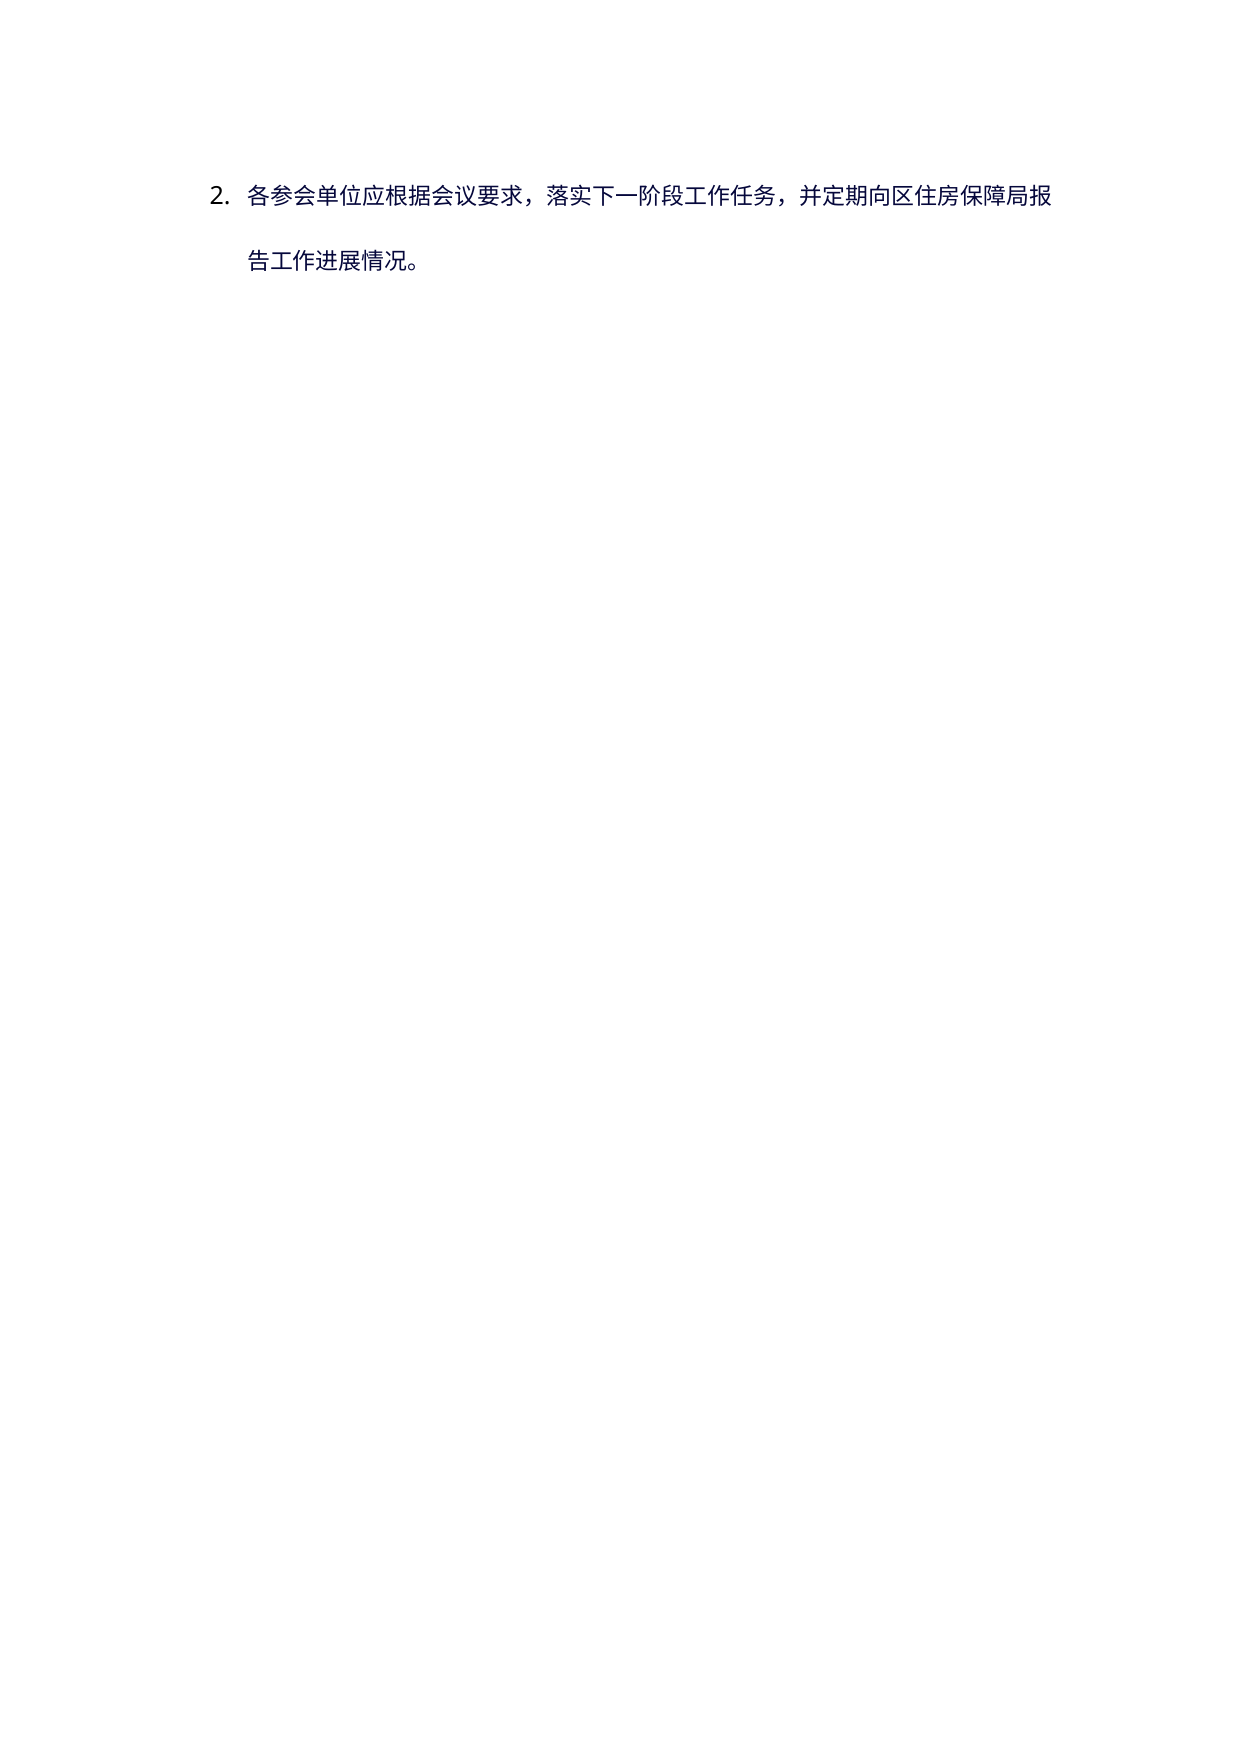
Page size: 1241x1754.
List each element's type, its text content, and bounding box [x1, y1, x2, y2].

list 各参会单位应根据会议要求，落实下一阶段工作任务，并定期向区住房保障局报告工作进展情况。 [209, 162, 1053, 292]
